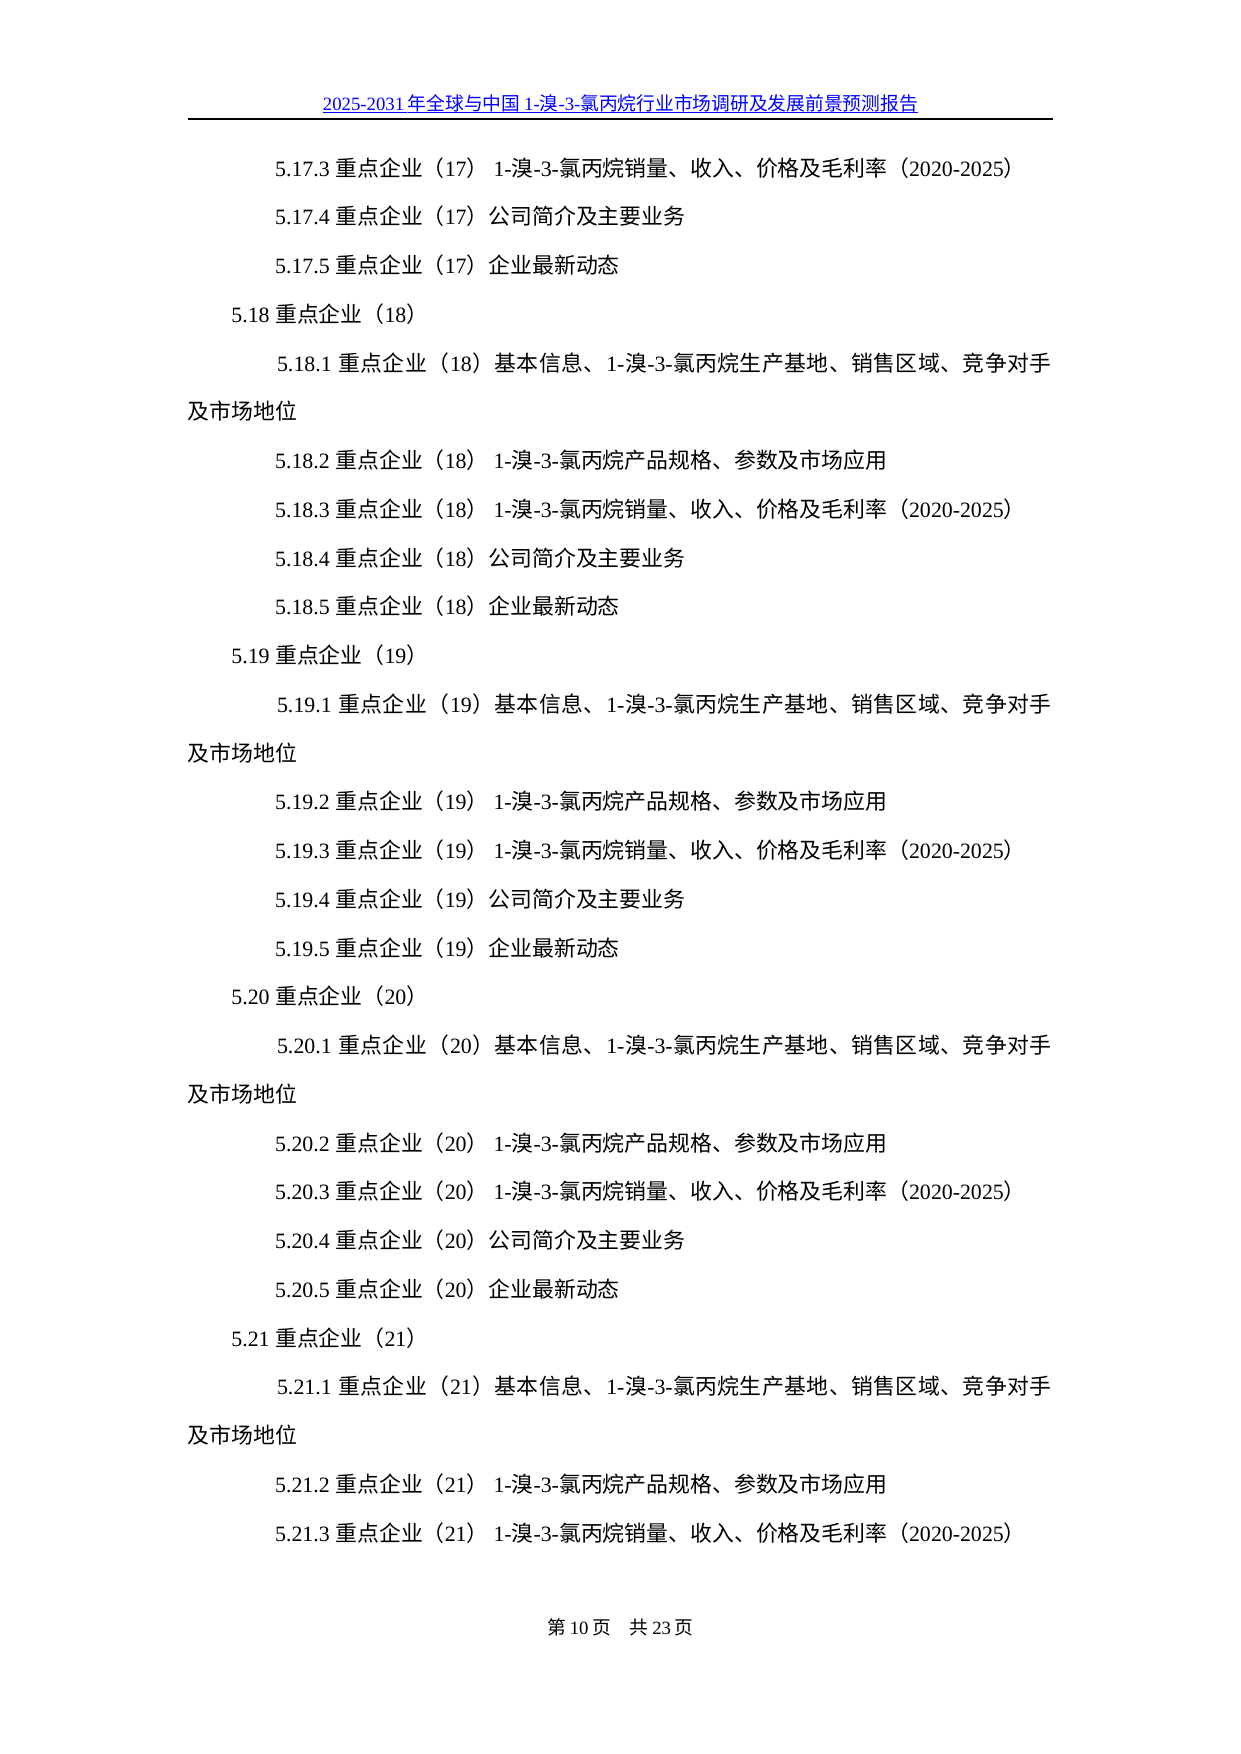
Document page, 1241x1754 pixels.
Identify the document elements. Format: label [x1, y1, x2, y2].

text [187, 150, 1053, 1548]
